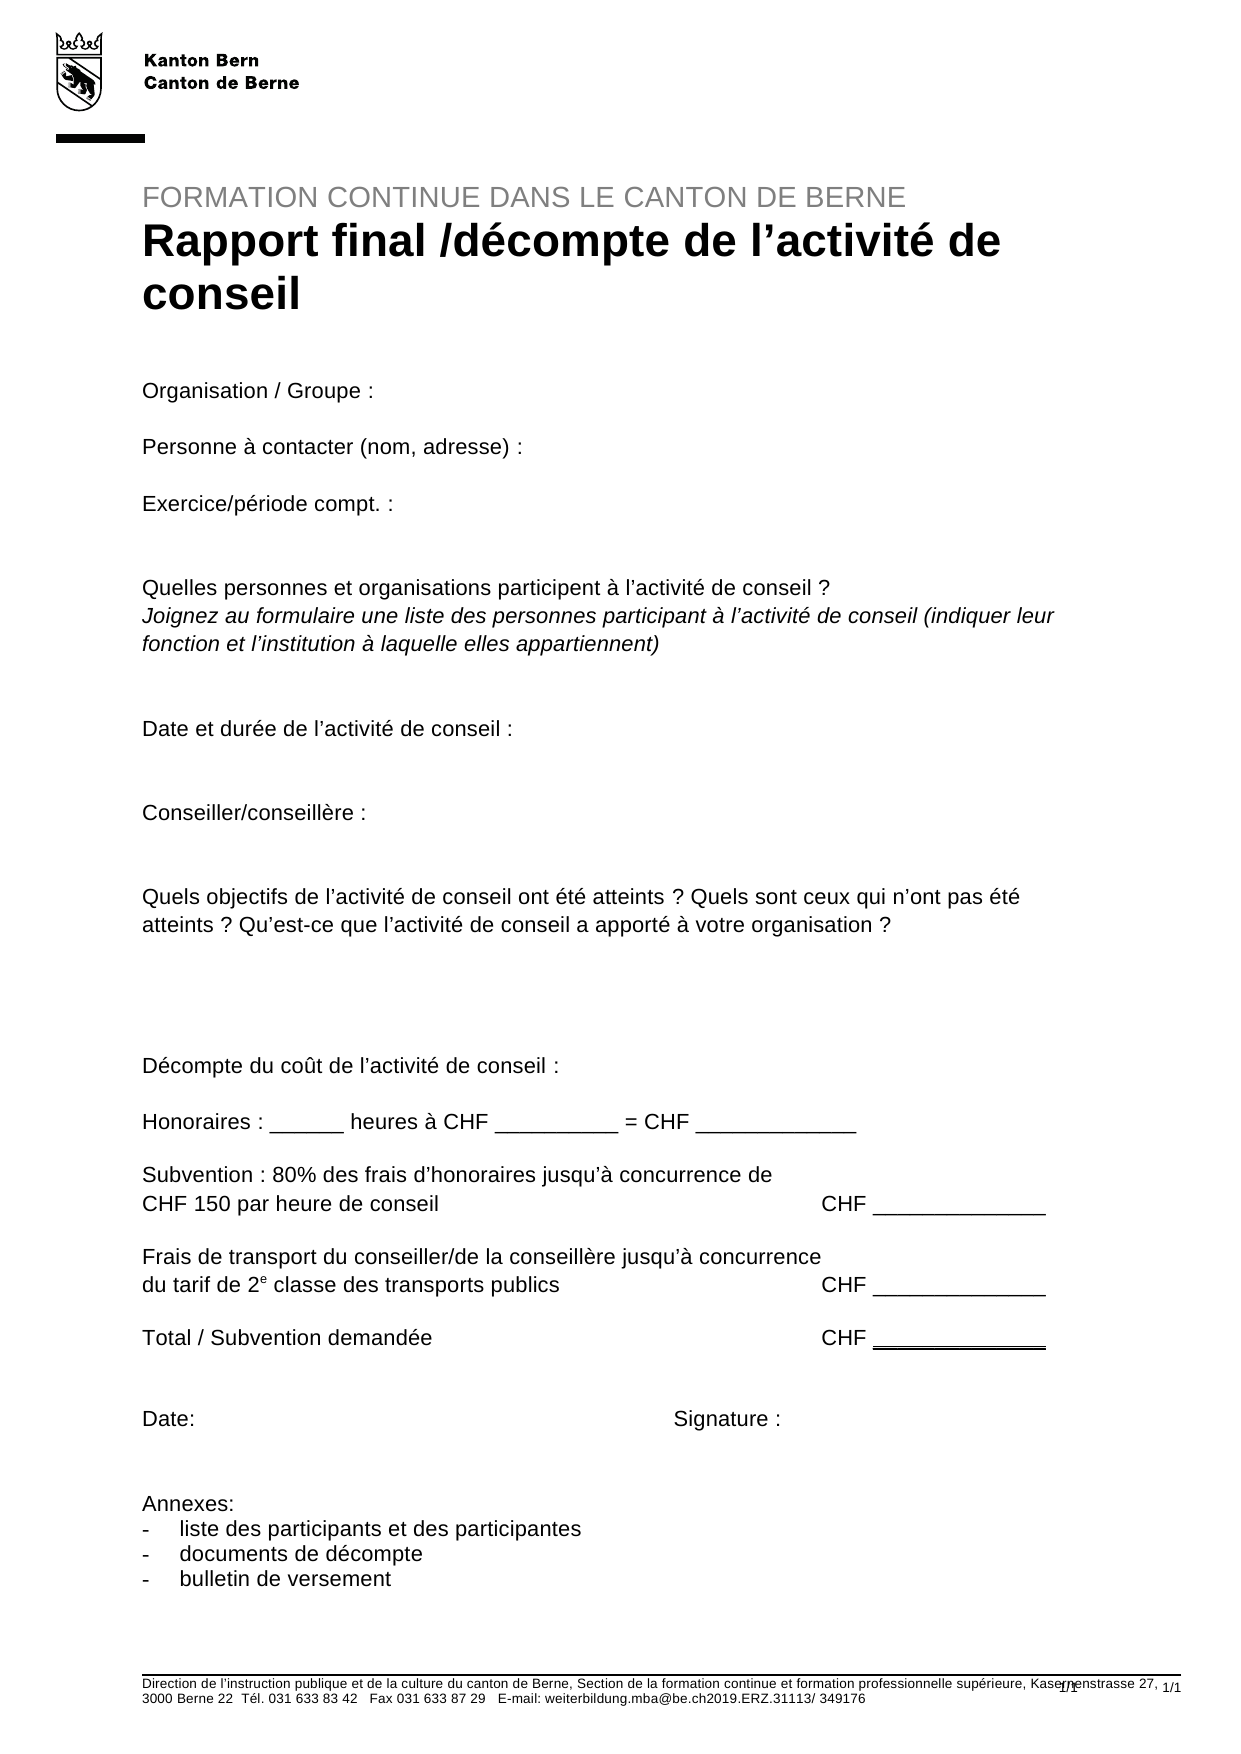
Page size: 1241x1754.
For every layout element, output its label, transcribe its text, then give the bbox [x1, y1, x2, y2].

list bulletin de versement [142, 1566, 1181, 1592]
text Conseiller/conseillère : [142, 797, 1107, 825]
text Rapport final /décompte de l’activité de conseil [142, 213, 1107, 319]
list documents de décompte [142, 1541, 1181, 1566]
text Exercice/période compt. : [142, 488, 1107, 516]
text Annexes: [142, 1488, 1181, 1516]
text du tarif de 2e classe des transports publics CHF ______________ [142, 1269, 1137, 1297]
text Quelles personnes et organisations participent à l’activité de conseil ? [142, 572, 1107, 600]
text Décompte du coût de l’activité de conseil : [142, 1050, 1137, 1078]
text Date: Signature : [142, 1403, 1181, 1431]
text FORMATION CONTINUE DANS LE CANTON DE BERNE [142, 180, 1181, 213]
text Total / Subvention demandée CHF ______________ [142, 1322, 1137, 1350]
list liste des participants et des participantes [142, 1516, 1181, 1541]
text Honoraires : ______ heures à CHF __________ = CHF _____________ [142, 1106, 1137, 1134]
text Joignez au formulaire une liste des personnes participant à l’activité de conseil (indiquer leur fonction et l’institution à laquelle elles appartiennent) [142, 600, 1107, 656]
text Date et durée de l’activité de conseil : [142, 713, 1107, 741]
text Frais de transport du conseiller/de la conseillère jusqu’à concurrence [142, 1241, 1137, 1269]
text Subvention : 80% des frais d’honoraires jusqu’à concurrence de [142, 1159, 1137, 1188]
text Quels objectifs de l’activité de conseil ont été atteints ? Quels sont ceux qui n’ont pas été atteints ? Qu’est-ce que l’activité de conseil a apporté à votre organisation ? [142, 881, 1107, 938]
text Personne à contacter (nom, adresse) : [142, 431, 1107, 459]
text Organisation / Groupe : [142, 375, 1107, 403]
text CHF 150 par heure de conseil CHF ______________ [142, 1188, 1137, 1216]
